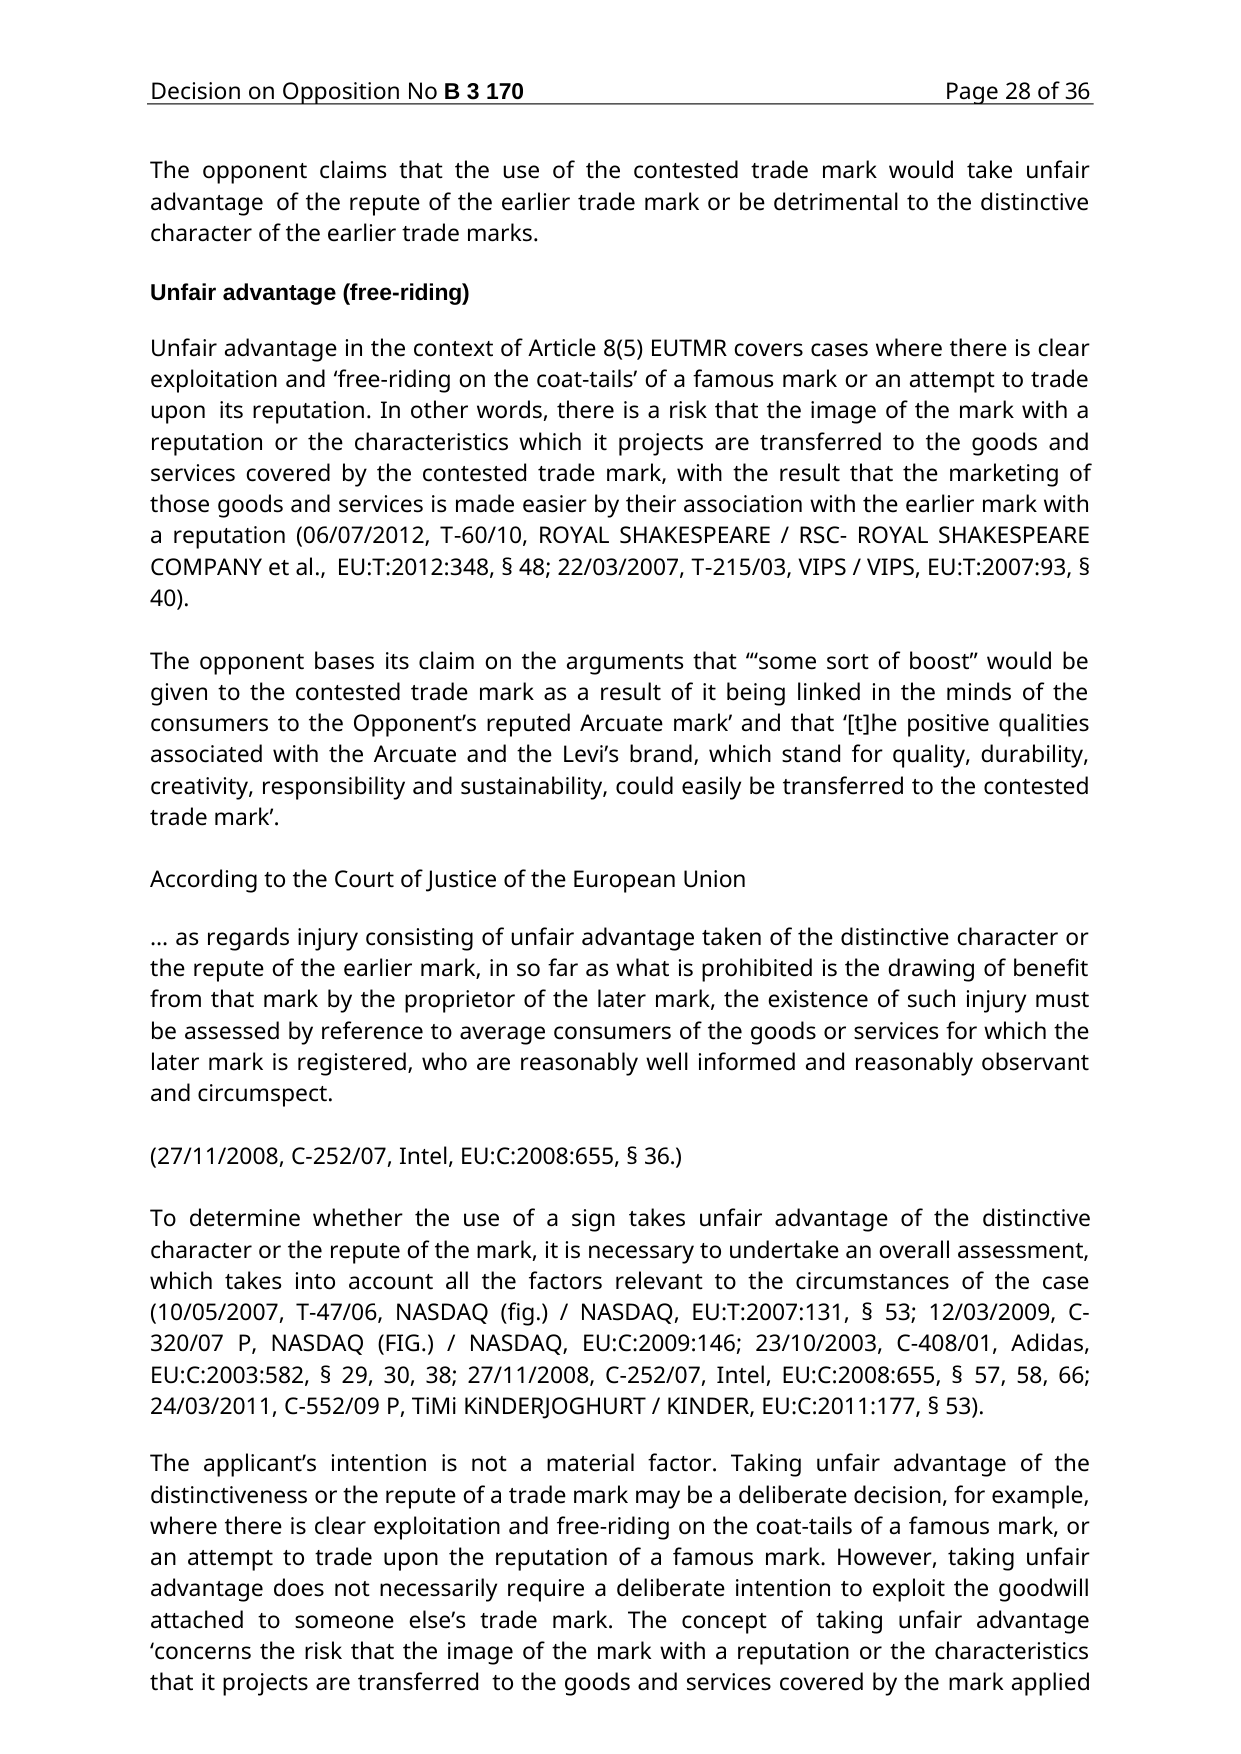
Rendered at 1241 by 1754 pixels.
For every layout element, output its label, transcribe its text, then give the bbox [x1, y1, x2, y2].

subtitle Unfair advantage (free-riding) [150, 279, 1107, 306]
text According to the Court of Justice of the European Union [150, 863, 1107, 895]
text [150, 1447, 1091, 1697]
text Unfair advantage in the context of Article 8(5) EUTMR covers cases where there is clear exploitation and ‘free-riding on the coat-tails’ of a famous mark or an attempt to trade upon its reputation. In other words, there is a risk that the image of the mark with a reputation or the characteristics which it projects are transferred to the goods and services covered by the contested trade mark, with the result that the marketing of those goods and services is made easier by their association with the earlier mark with a reputation (06/07/2012, T‑60/10, ROYAL SHAKESPEARE / RSC- ROYAL SHAKESPEARE COMPANY et al., EU:T:2012:348, § 48; 22/03/2007, T‑215/03, VIPS / VIPS, EU:T:2007:93, § 40). [150, 332, 1091, 613]
text (27/11/2008, C-252/07, Intel, EU:C:2008:655, § 36.) [150, 1140, 1107, 1171]
text … as regards injury consisting of unfair advantage taken of the distinctive character or the repute of the earlier mark, in so far as what is prohibited is the drawing of benefit from that mark by the proprietor of the later mark, the existence of such injury must be assessed by reference to average consumers of the goods or services for which the later mark is registered, who are reasonably well informed and reasonably observant and circumspect. [150, 921, 1091, 1108]
text The opponent bases its claim on the arguments that ‘“some sort of boost” would be given to the contested trade mark as a result of it being linked in the minds of the consumers to the Opponent’s reputed Arcuate mark’ and that ‘[t]he positive qualities associated with the Arcuate and the Levi’s brand, which stand for quality, durability, creativity, responsibility and sustainability, could easily be transferred to the contested trade mark’. [150, 644, 1091, 832]
text To determine whether the use of a sign takes unfair advantage of the distinctive character or the repute of the mark, it is necessary to undertake an overall assessment, which takes into account all the factors relevant to the circumstances of the case (10/05/2007, T-47/06, NASDAQ (fig.) / NASDAQ, EU:T:2007:131, § 53; 12/03/2009, C-320/07 P, NASDAQ (FIG.) / NASDAQ, EU:C:2009:146; 23/10/2003, C-408/01, Adidas, EU:C:2003:582, § 29, 30, 38; 27/11/2008, C-252/07, Intel, EU:C:2008:655, § 57, 58, 66; 24/03/2011, C-552/09 P, TiMi KiNDERJOGHURT / KINDER, EU:C:2011:177, § 53). [150, 1202, 1091, 1421]
text The opponent claims that the use of the contested trade mark would take unfair advantage of the repute of the earlier trade mark or be detrimental to the distinctive character of the earlier trade marks. [150, 154, 1091, 248]
